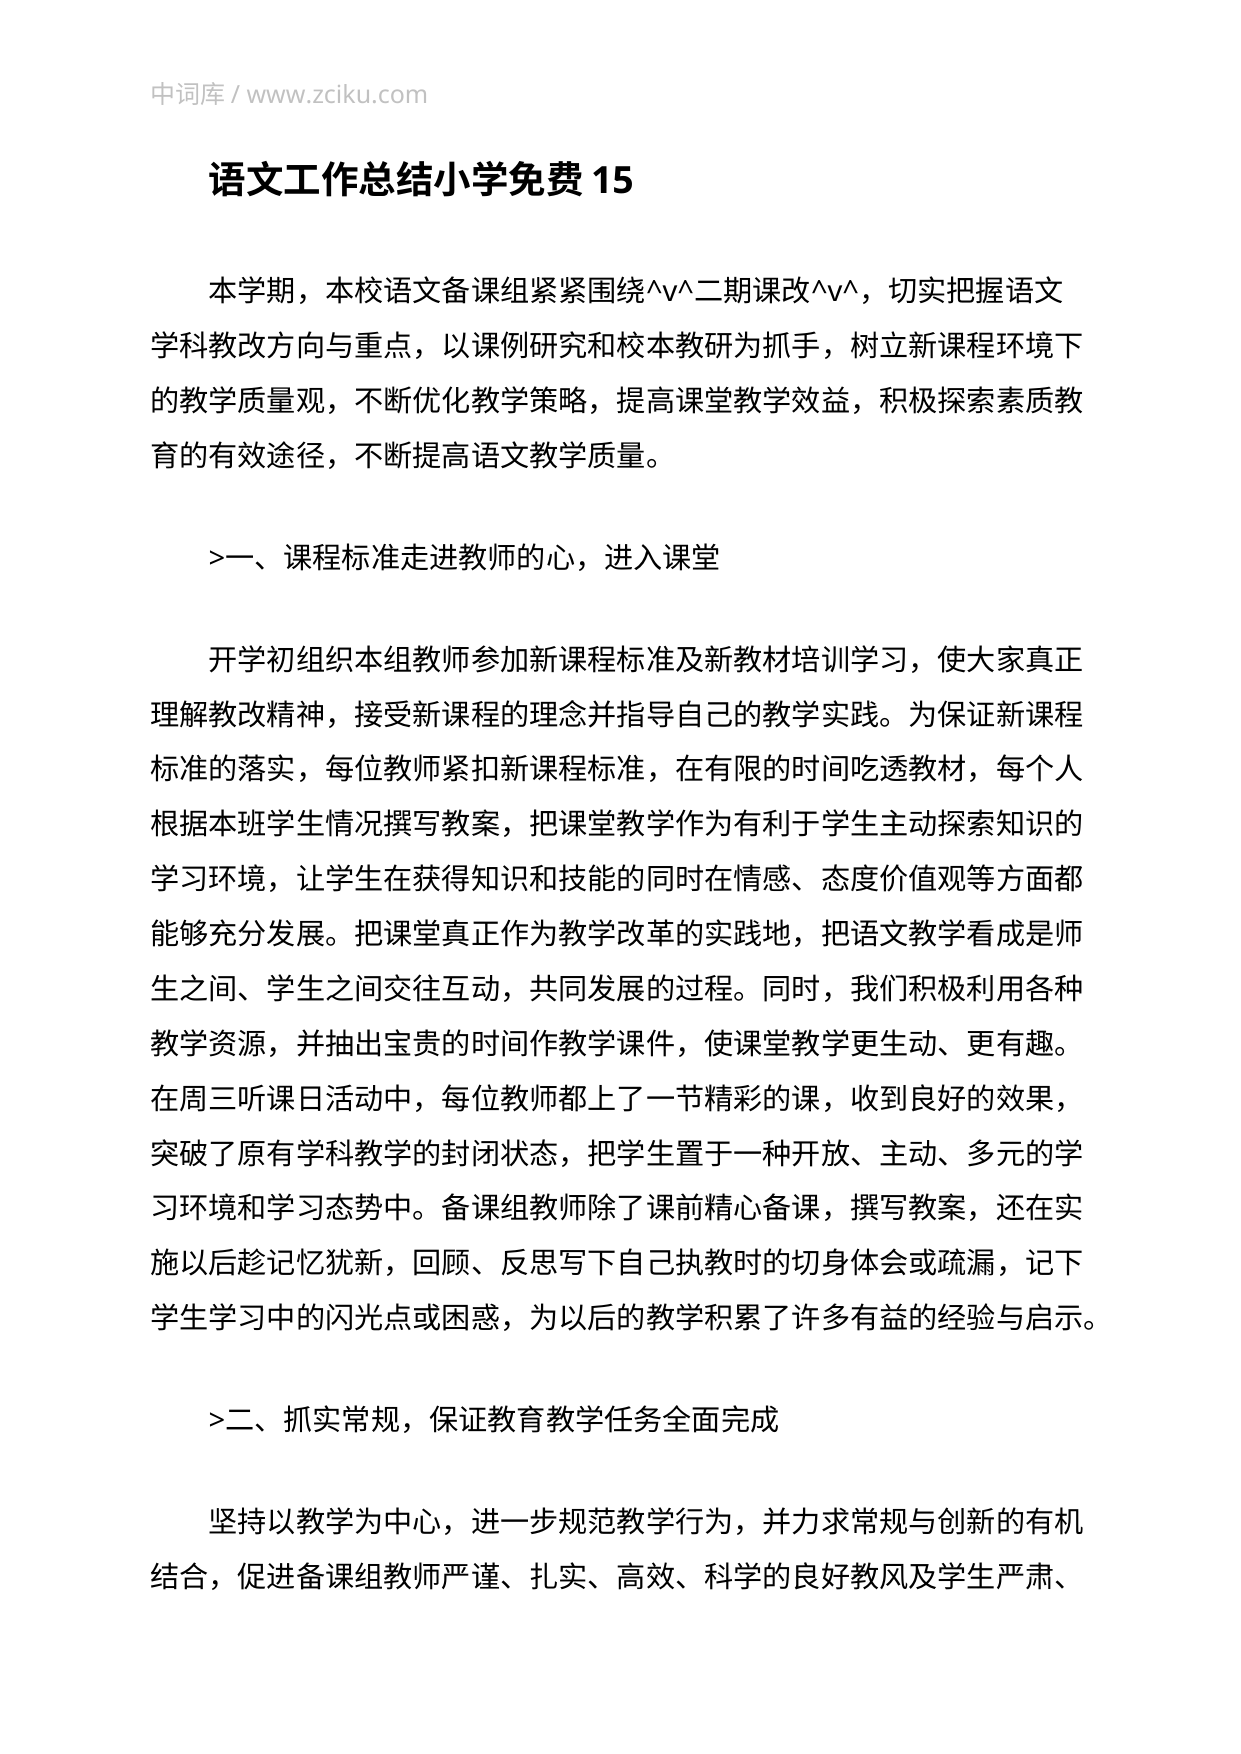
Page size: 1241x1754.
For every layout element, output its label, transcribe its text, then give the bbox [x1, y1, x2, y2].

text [150, 1499, 1090, 1596]
text 开学初组织本组教师参加新课程标准及新教材培训学习，使大家真正理解教改精神，接受新课程的理念并指导自己的教学实践。为保证新课程标准的落实，每位教师紧扣新课程标准，在有限的时间吃透教材，每个人根据本班学生情况撰写教案，把课堂教学作为有利于学生主动探索知识的学习环境，让学生在获得知识和技能的同时在情感、态度价值观等方面都能够充分发展。把课堂真正作为教学改革的实践地，把语文教学看成是师生之间、学生之间交往互动，共同发展的过程。同时，我们积极利用各种教学资源，并抽出宝贵的时间作教学课件，使课堂教学更生动、更有趣。在周三听课日活动中，每位教师都上了一节精彩的课，收到良好的效果，突破了原有学科教学的封闭状态，把学生置于一种开放、主动、多元的学习环境和学习态势中。备课组教师除了课前精心备课，撰写教案，还在实施以后趁记忆犹新，回顾、反思写下自己执教时的切身体会或疏漏，记下学生学习中的闪光点或困惑，为以后的教学积累了许多有益的经验与启示。 [150, 636, 1090, 1337]
text 本学期，本校语文备课组紧紧围绕^v^二期课改^v^，切实把握语文学科教改方向与重点，以课例研究和校本教研为抓手，树立新课程环境下的教学质量观，不断优化教学策略，提高课堂教学效益，积极探索素质教育的有效途径，不断提高语文教学质量。 [150, 268, 1090, 475]
text >一、课程标准走进教师的心，进入课堂 [150, 534, 1090, 577]
text >二、抓实常规，保证教育教学任务全面完成 [150, 1397, 1090, 1439]
text 语文工作总结小学免费15 [150, 150, 1090, 204]
